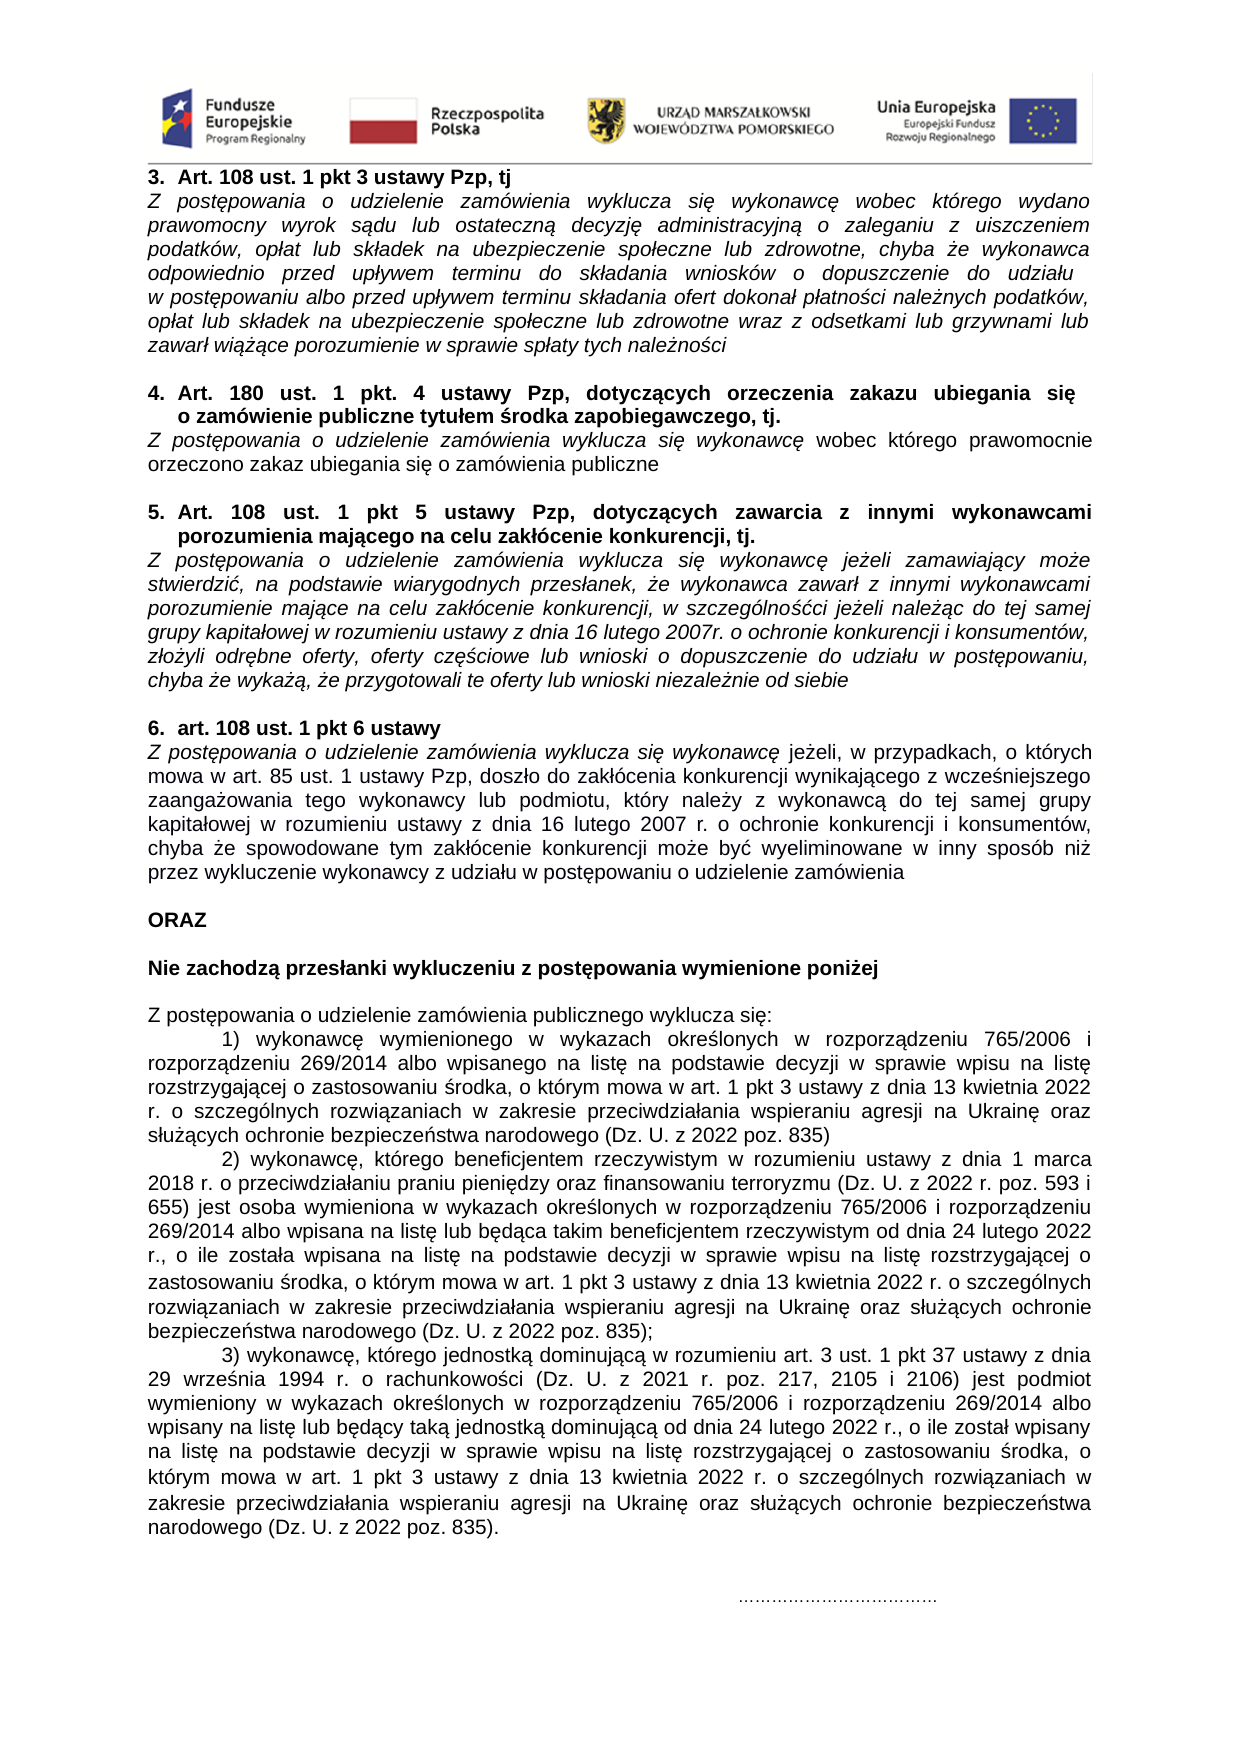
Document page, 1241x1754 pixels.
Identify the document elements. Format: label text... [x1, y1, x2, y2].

text Z postępowania o udzielenie zamówienia wyklucza się wykonawcę jeżeli, w przypadkach, o których mowa w art. 85 ust. 1 ustawy Pzp, doszło do zakłócenia konkurencji wynikającego z wcześniejszego zaangażowania tego wykonawcy lub podmiotu, który należy z wykonawcą do tej samej grupy kapitałowej w rozumieniu ustawy z dnia 16 lutego 2007 r. o ochronie konkurencji i konsumentów, chyba że spowodowane tym zakłócenie konkurencji może być wyeliminowane w inny sposób niż przez wykluczenie wykonawcy z udziału w postępowaniu o udzielenie zamówienia [148, 740, 1093, 883]
text ORAZ [148, 907, 1093, 931]
text Z postępowania o udzielenie zamówienia wyklucza się wykonawcę wobec którego wydano prawomocny wyrok sądu lub ostateczną decyzję administracyjną o zaleganiu z uiszczeniem podatków, opłat lub składek na ubezpieczenie społeczne lub zdrowotne, chyba że wykonawca odpowiednio przed upływem terminu do składania wniosków o dopuszczenie do udziału w postępowaniu albo przed upływem terminu składania ofert dokonał płatności należnych podatków, opłat lub składek na ubezpieczenie społeczne lub zdrowotne wraz z odsetkami lub grzywnami lub zawarł wiążące porozumienie w sprawie spłaty tych należności [148, 189, 1093, 356]
text 1) wykonawcę wymienionego w wykazach określonych w rozporządzeniu 765/2006 i rozporządzeniu 269/2014 albo wpisanego na listę na podstawie decyzji w sprawie wpisu na listę rozstrzygającej o zastosowaniu środka, o którym mowa w art. 1 pkt 3 ustawy z dnia 13 kwietnia 2022 r. o szczególnych rozwiązaniach w zakresie przeciwdziałania wspieraniu agresji na Ukrainę oraz służących ochronie bezpieczeństwa narodowego (Dz. U. z 2022 poz. 835) [148, 1027, 1093, 1147]
text ……………………………… [738, 1586, 1093, 1606]
text Z postępowania o udzielenie zamówienia wyklucza się wykonawcę wobec którego prawomocnie orzeczono zakaz ubiegania się o zamówienia publiczne [148, 428, 1093, 476]
text 2) wykonawcę, którego beneficjentem rzeczywistym w rozumieniu ustawy z dnia 1 marca 2018 r. o przeciwdziałaniu praniu pieniędzy oraz finansowaniu terroryzmu (Dz. U. z 2022 r. poz. 593 i 655) jest osoba wymieniona w wykazach określonych w rozporządzeniu 765/2006 i rozporządzeniu 269/2014 albo wpisana na listę lub będąca takim beneficjentem rzeczywistym od dnia 24 lutego 2022 r., o ile została wpisana na listę na podstawie decyzji w sprawie wpisu na listę rozstrzygającej o zastosowaniu środka, o którym mowa w art. 1 pkt 3 ustawy z dnia 13 kwietnia 2022 r. o szczególnych rozwiązaniach w zakresie przeciwdziałania wspieraniu agresji na Ukrainę oraz służących ochronie bezpieczeństwa narodowego (Dz. U. z 2022 poz. 835); [148, 1147, 1093, 1343]
list Art. 108 ust. 1 pkt 5 ustawy Pzp, dotyczących zawarcia z innymi wykonawcami porozumienia mającego na celu zakłócenie konkurencji, tj. [148, 500, 1093, 548]
list Art. 108 ust. 1 pkt 3 ustawy Pzp, tj [148, 165, 1093, 189]
picture [147, 73, 1093, 165]
text 3) wykonawcę, którego jednostką dominującą w rozumieniu art. 3 ust. 1 pkt 37 ustawy z dnia 29 września 1994 r. o rachunkowości (Dz. U. z 2021 r. poz. 217, 2105 i 2106) jest podmiot wymieniony w wykazach określonych w rozporządzeniu 765/2006 i rozporządzeniu 269/2014 albo wpisany na listę lub będący taką jednostką dominującą od dnia 24 lutego 2022 r., o ile został wpisany na listę na podstawie decyzji w sprawie wpisu na listę rozstrzygającej o zastosowaniu środka, o którym mowa w art. 1 pkt 3 ustawy z dnia 13 kwietnia 2022 r. o szczególnych rozwiązaniach w zakresie przeciwdziałania wspieraniu agresji na Ukrainę oraz służących ochronie bezpieczeństwa narodowego (Dz. U. z 2022 poz. 835). [148, 1343, 1093, 1538]
text Z postępowania o udzielenie zamówienia wyklucza się wykonawcę jeżeli zamawiający może stwierdzić, na podstawie wiarygodnych przesłanek, że wykonawca zawarł z innymi wykonawcami porozumienie mające na celu zakłócenie konkurencji, w szczególnośćci jeżeli należąc do tej samej grupy kapitałowej w rozumieniu ustawy z dnia 16 lutego 2007r. o ochronie konkurencji i konsumentów, złożyli odrębne oferty, oferty częściowe lub wnioski o dopuszczenie do udziału w postępowaniu, chyba że wykażą, że przygotowali te oferty lub wnioski niezależnie od siebie [148, 548, 1093, 692]
text Nie zachodzą przesłanki wykluczeniu z postępowania wymienione poniżej [148, 955, 1093, 979]
list art. 108 ust. 1 pkt 6 ustawy [148, 716, 1093, 740]
text Z postępowania o udzielenie zamówienia publicznego wyklucza się: [148, 1003, 1093, 1027]
list Art. 180 ust. 1 pkt. 4 ustawy Pzp, dotyczących orzeczenia zakazu ubiegania się o zamówienie publiczne tytułem środka zapobiegawczego, tj. [148, 380, 1093, 428]
